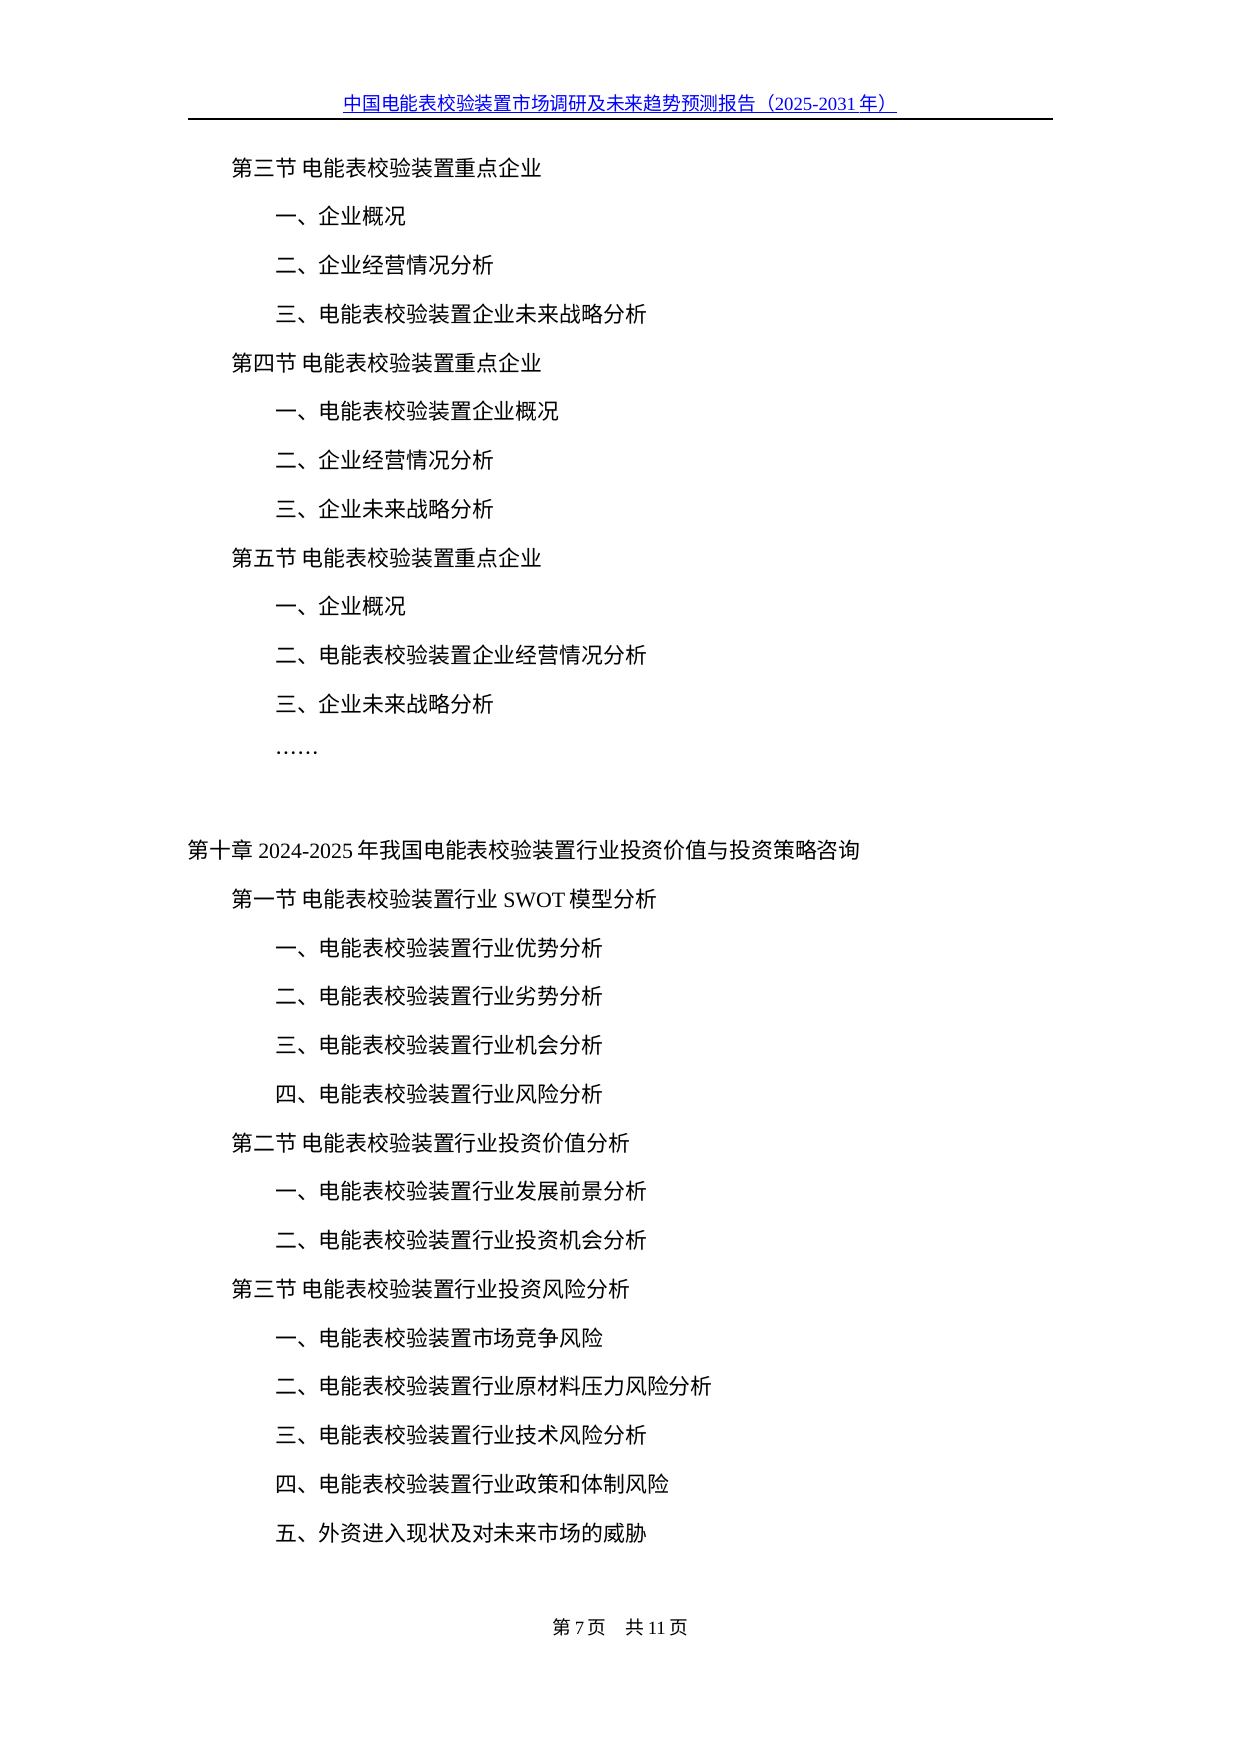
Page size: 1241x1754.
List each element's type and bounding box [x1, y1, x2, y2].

text [187, 150, 1053, 1548]
